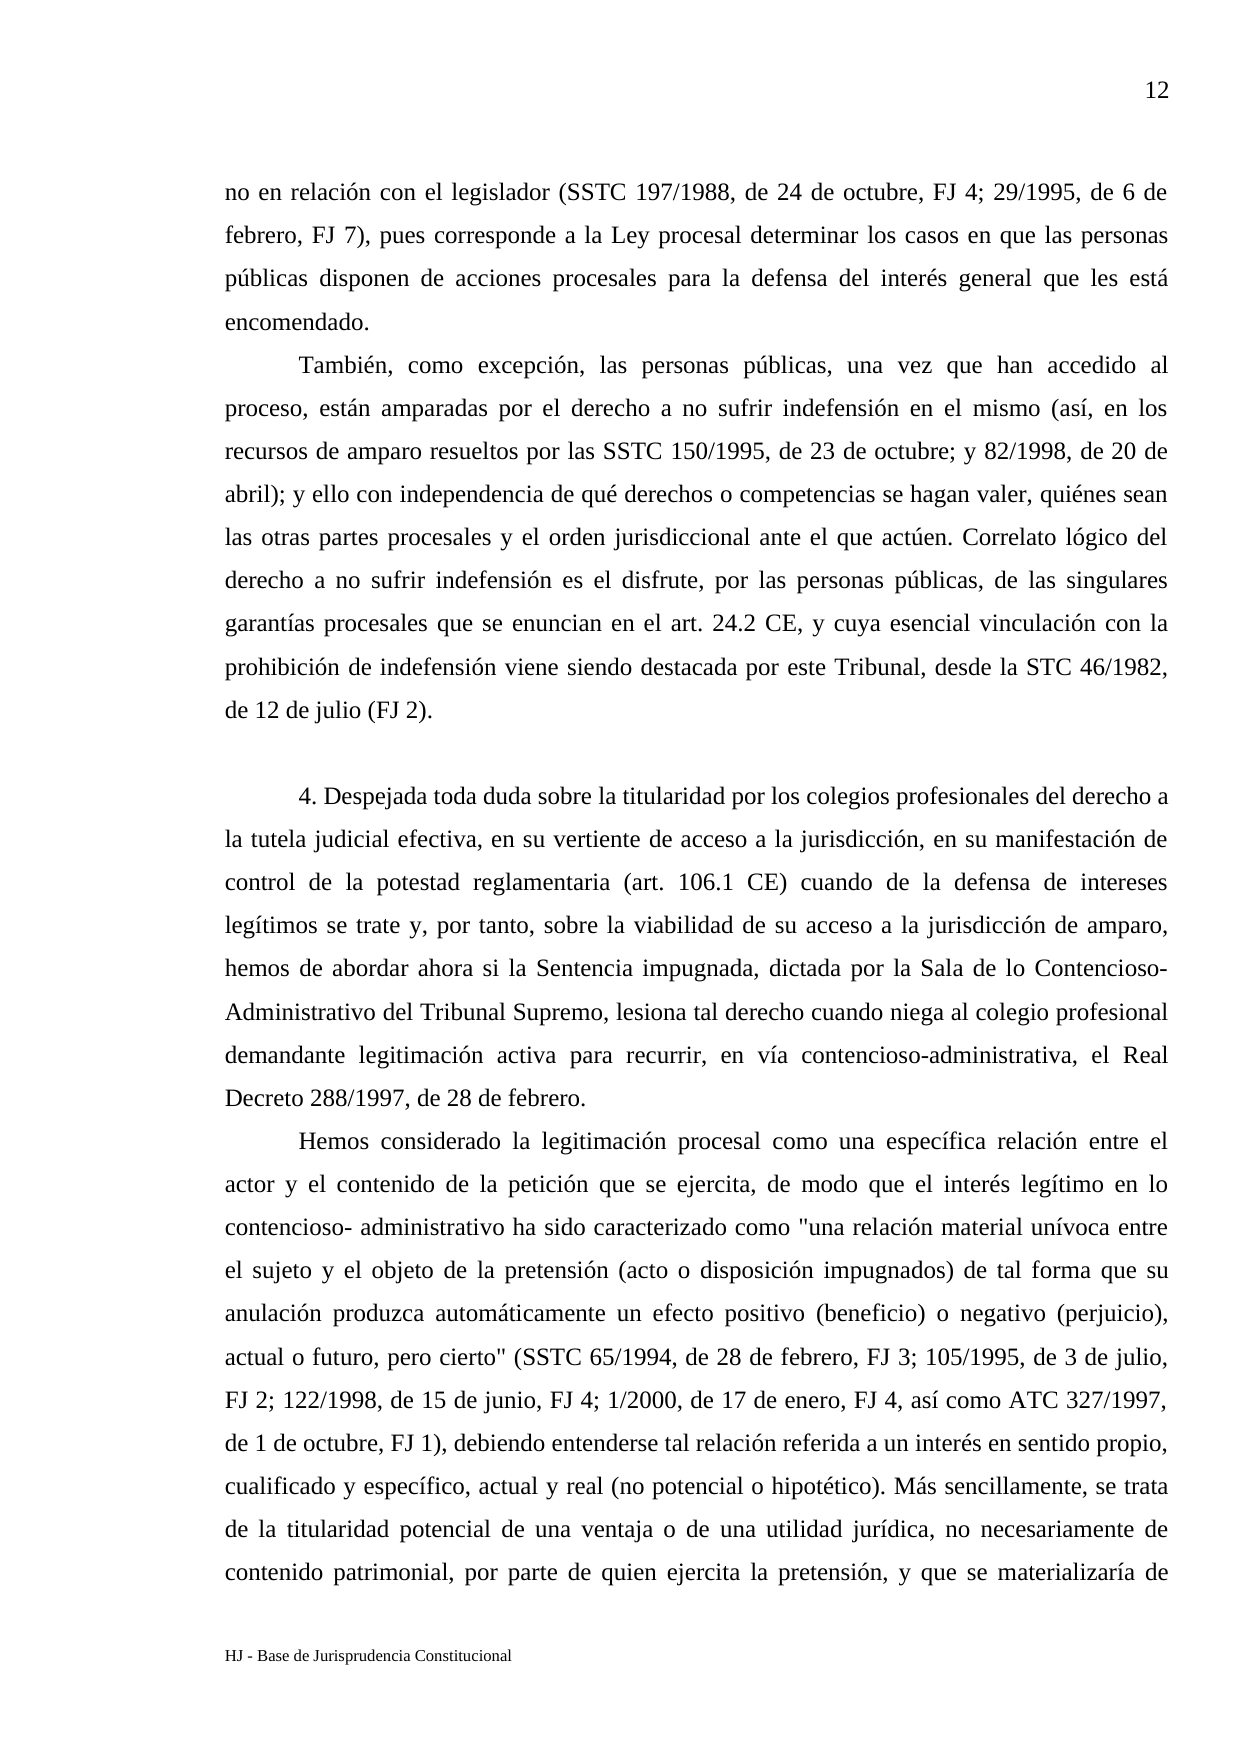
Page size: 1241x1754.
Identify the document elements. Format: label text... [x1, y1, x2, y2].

text También, como excepción, las personas públicas, una vez que han accedido al proceso, están amparadas por el derecho a no sufrir indefensión en el mismo (así, en los recursos de amparo resueltos por las SSTC 150/1995, de 23 de octubre; y 82/1998, de 20 de abril); y ello con independencia de qué derechos o competencias se hagan valer, quiénes sean las otras partes procesales y el orden jurisdiccional ante el que actúen. Correlato lógico del derecho a no sufrir indefensión es el disfrute, por las personas públicas, de las singulares garantías procesales que se enuncian en el art. 24.2 CE, y cuya esencial vinculación con la prohibición de indefensión viene siendo destacada por este Tribunal, desde la STC 46/1982, de 12 de julio (FJ 2). [224, 350, 1169, 723]
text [224, 177, 1169, 335]
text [224, 1126, 1169, 1586]
text 4. Despejada toda duda sobre la titularidad por los colegios profesionales del derecho a la tutela judicial efectiva, en su vertiente de acceso a la jurisdicción, en su manifestación de control de la potestad reglamentaria (art. 106.1 CE) cuando de la defensa de intereses legítimos se trate y, por tanto, sobre la viabilidad de su acceso a la jurisdicción de amparo, hemos de abordar ahora si la Sentencia impugnada, dictada por la Sala de lo Contencioso-Administrativo del Tribunal Supremo, lesiona tal derecho cuando niega al colegio profesional demandante legitimación activa para recurrir, en vía contencioso-administrativa, el Real Decreto 288/1997, de 28 de febrero. [224, 781, 1169, 1112]
